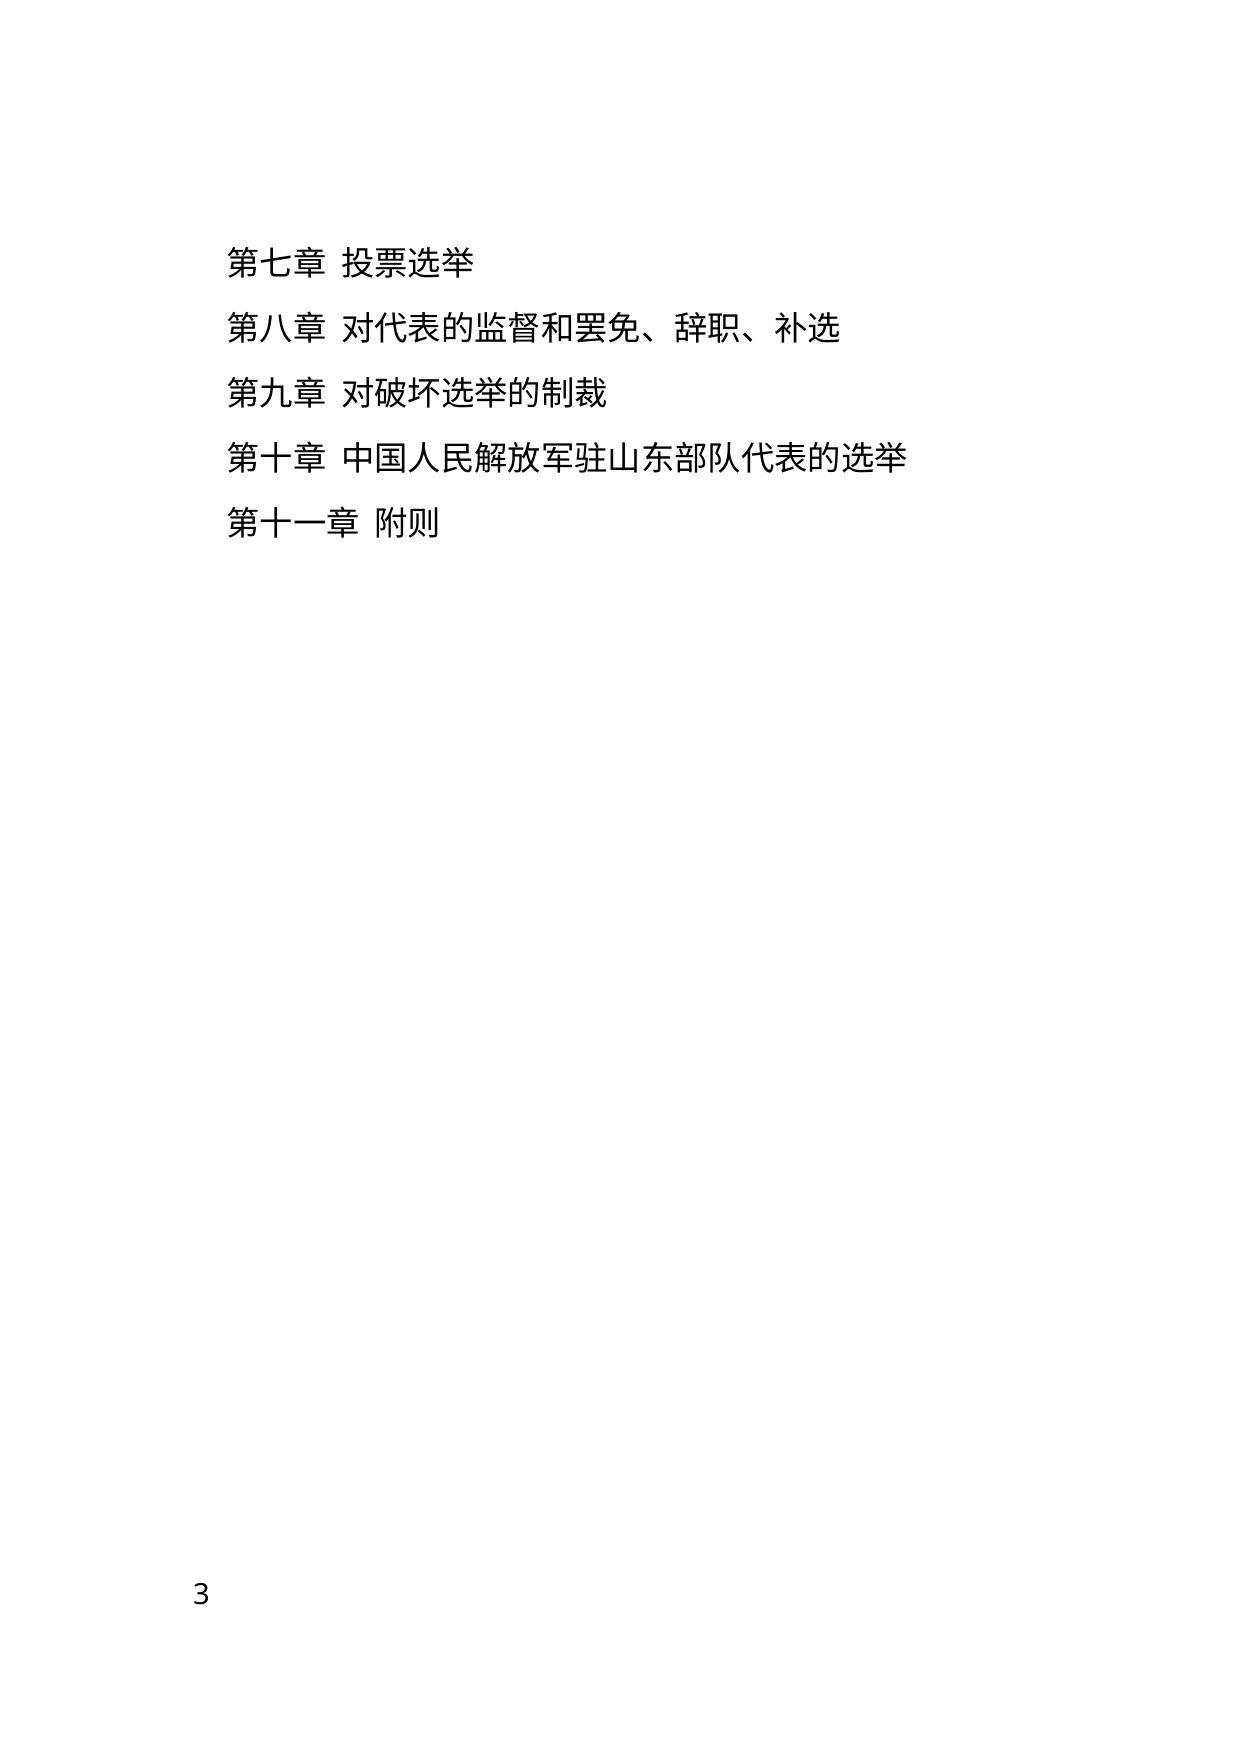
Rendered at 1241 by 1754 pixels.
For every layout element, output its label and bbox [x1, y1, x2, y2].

text [159, 228, 1081, 618]
